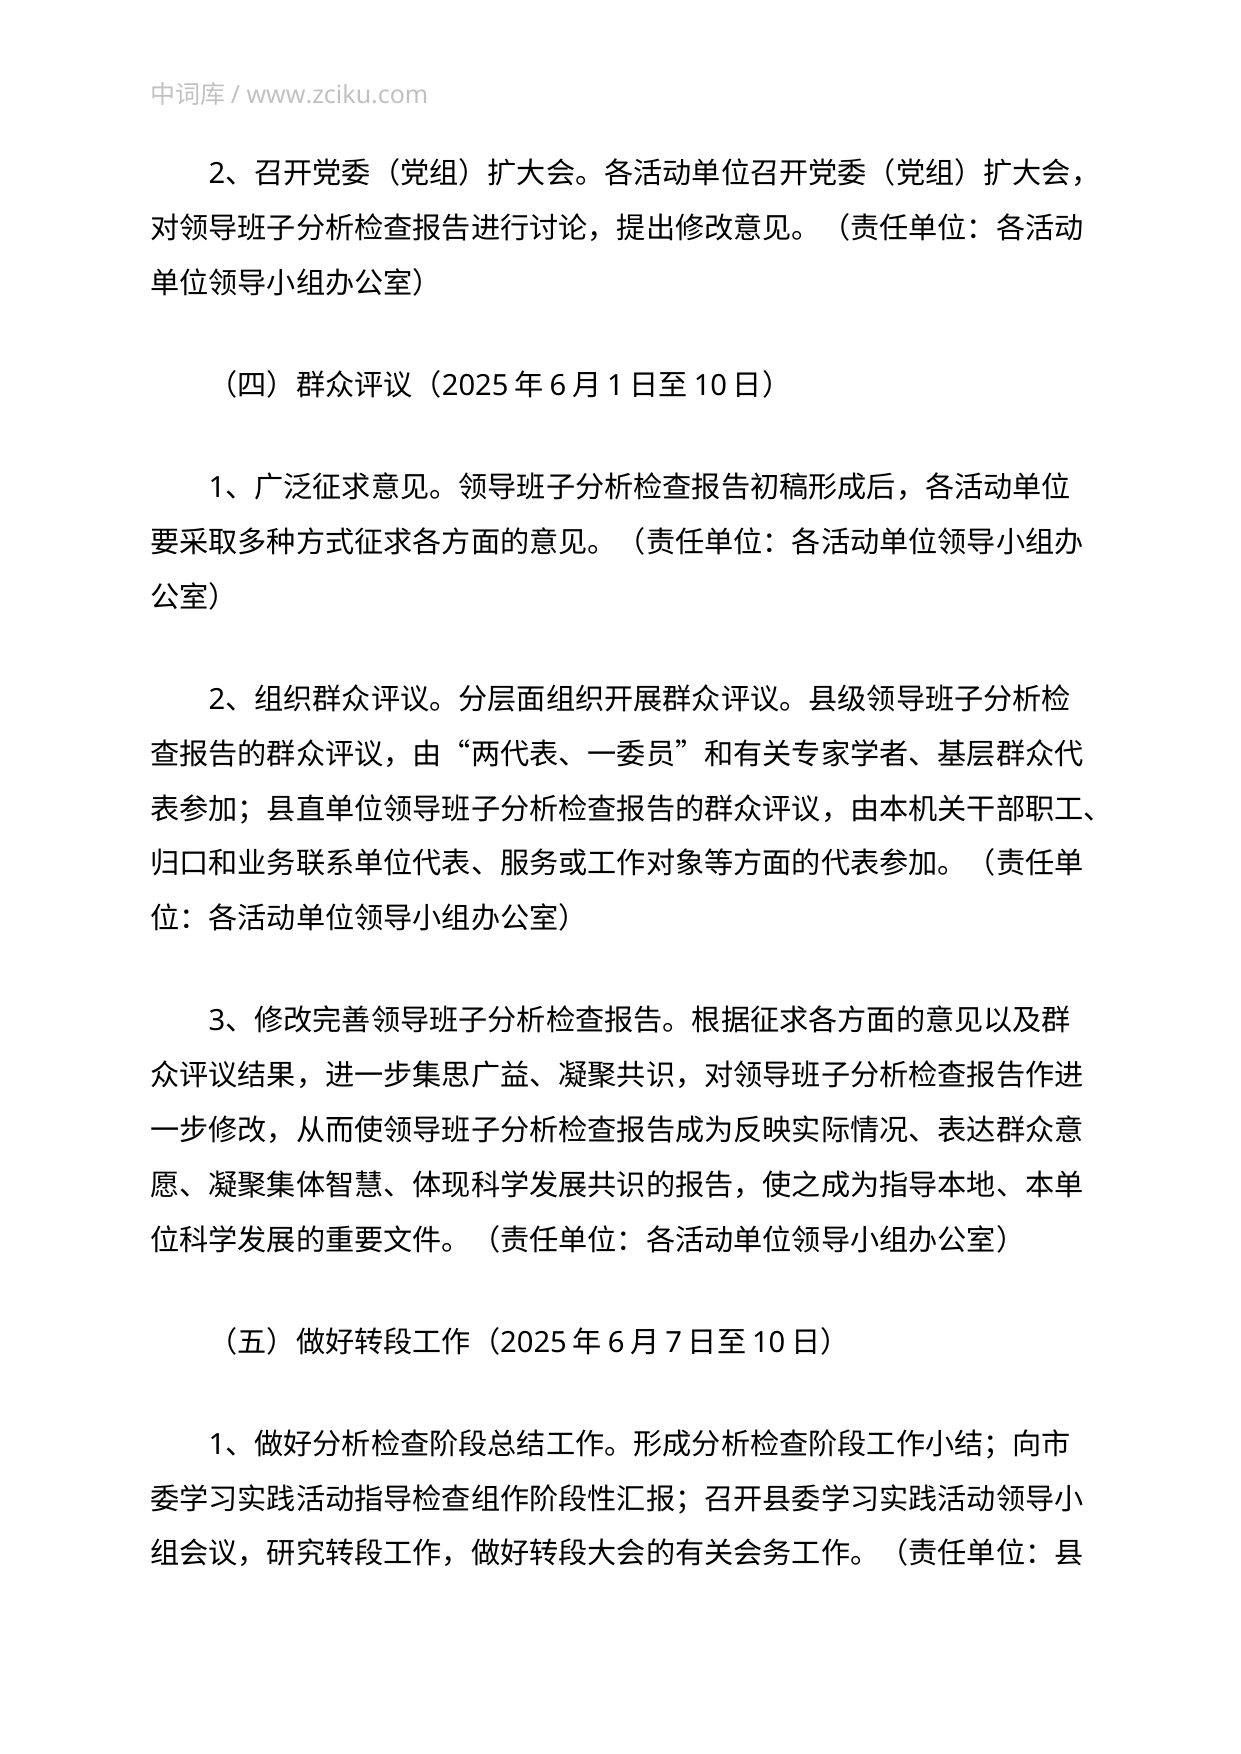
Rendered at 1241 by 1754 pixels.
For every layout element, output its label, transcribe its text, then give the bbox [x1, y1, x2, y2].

text （五）做好转段工作（2025年6月7日至10日） [150, 1318, 1090, 1361]
text 2、召开党委（党组）扩大会。各活动单位召开党委（党组）扩大会，对领导班子分析检查报告进行讨论，提出修改意见。（责任单位：各活动单位领导小组办公室） [150, 150, 1090, 302]
text 3、修改完善领导班子分析检查报告。根据征求各方面的意见以及群众评议结果，进一步集思广益、凝聚共识，对领导班子分析检查报告作进一步修改，从而使领导班子分析检查报告成为反映实际情况、表达群众意愿、凝聚集体智慧、体现科学发展共识的报告，使之成为指导本地、本单位科学发展的重要文件。（责任单位：各活动单位领导小组办公室） [150, 997, 1090, 1259]
text 2、组织群众评议。分层面组织开展群众评议。县级领导班子分析检查报告的群众评议，由“两代表、一委员”和有关专家学者、基层群众代表参加；县直单位领导班子分析检查报告的群众评议，由本机关干部职工、归口和业务联系单位代表、服务或工作对象等方面的代表参加。（责任单位：各活动单位领导小组办公室） [150, 675, 1090, 937]
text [150, 1420, 1090, 1572]
text 1、广泛征求意见。领导班子分析检查报告初稿形成后，各活动单位要采取多种方式征求各方面的意见。（责任单位：各活动单位领导小组办公室） [150, 464, 1090, 616]
text （四）群众评议（2025年6月1日至10日） [150, 362, 1090, 404]
